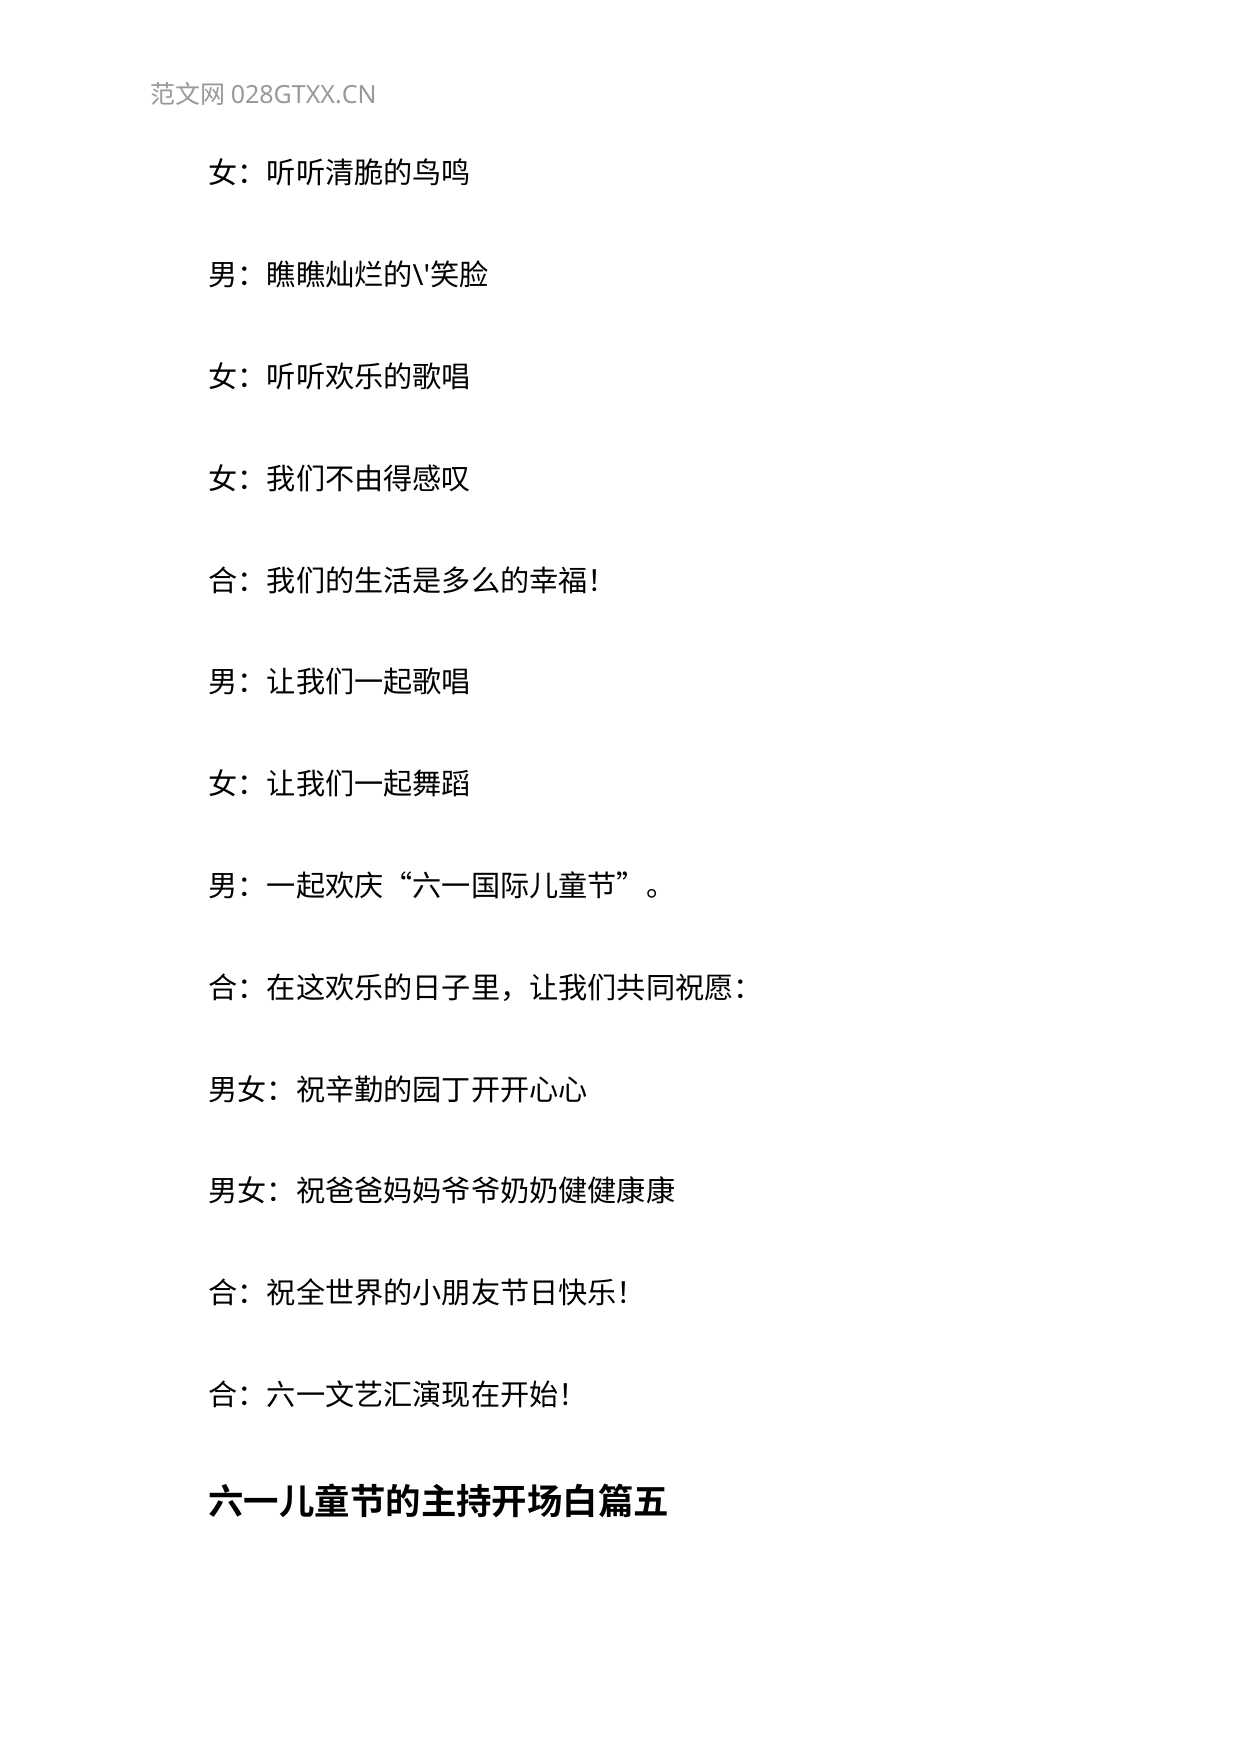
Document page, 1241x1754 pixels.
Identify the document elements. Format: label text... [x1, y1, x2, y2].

text 合：祝全世界的小朋友节日快乐！ [150, 1270, 1090, 1312]
text 女：让我们一起舞蹈 [150, 761, 1090, 803]
text 男女：祝辛勤的园丁开开心心 [150, 1066, 1090, 1108]
text 男：瞧瞧灿烂的\'笑脸 [150, 252, 1090, 294]
text 男：让我们一起歌唱 [150, 659, 1090, 701]
text 女：听听欢乐的歌唱 [150, 354, 1090, 396]
text 合：六一文艺汇演现在开始！ [150, 1371, 1090, 1414]
text 六一儿童节的主持开场白篇五 [150, 1473, 1090, 1524]
text 合：在这欢乐的日子里，让我们共同祝愿： [150, 964, 1090, 1007]
text 合：我们的生活是多么的幸福！ [150, 557, 1090, 599]
text 男：一起欢庆“六一国际儿童节”。 [150, 863, 1090, 905]
text 女：我们不由得感叹 [150, 456, 1090, 498]
text 女：听听清脆的鸟鸣 [150, 150, 1090, 192]
text 男女：祝爸爸妈妈爷爷奶奶健健康康 [150, 1168, 1090, 1210]
